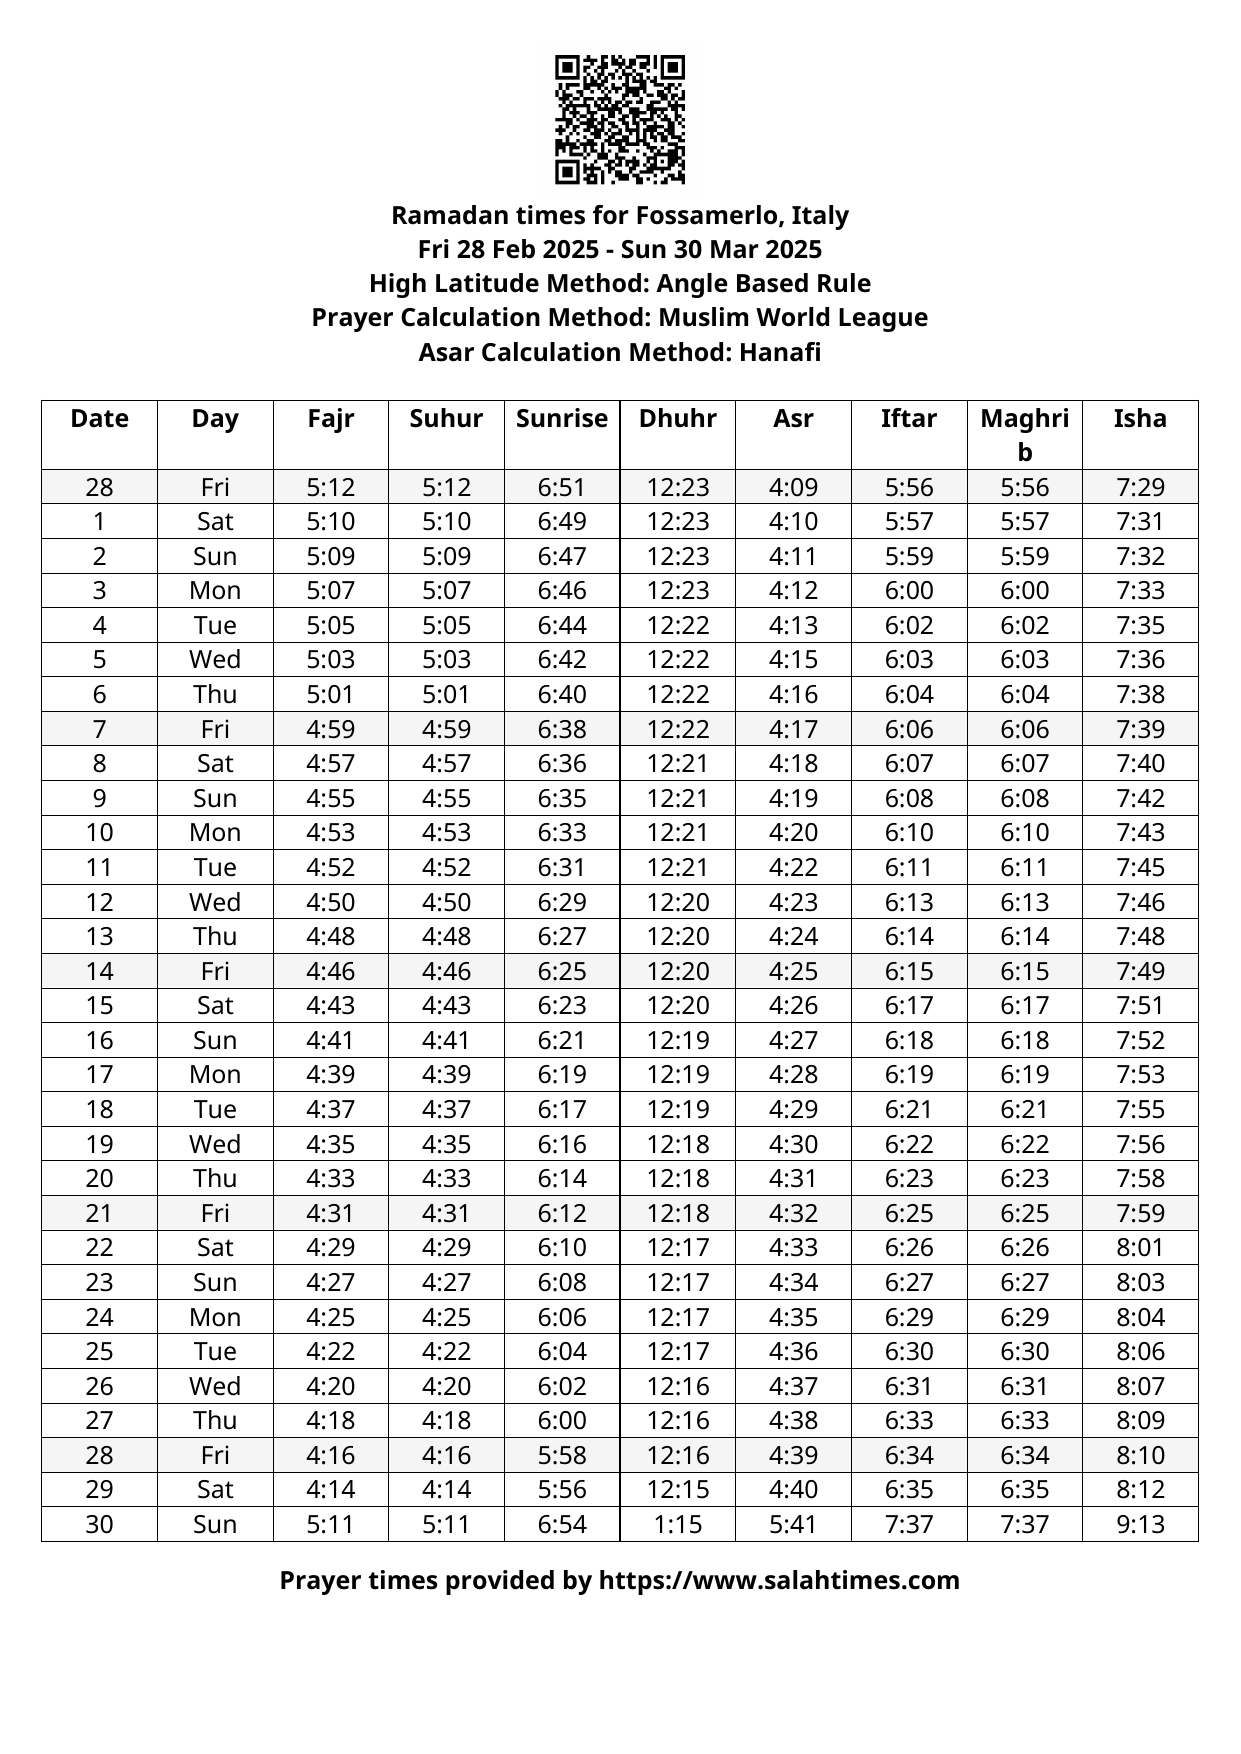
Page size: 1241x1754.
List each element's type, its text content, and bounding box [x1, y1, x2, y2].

table_cell 4:19 [736, 781, 851, 814]
table_cell 4:48 [389, 919, 504, 953]
table_cell 6:31 [968, 1369, 1082, 1402]
table_cell 6:17 [968, 989, 1082, 1022]
table_cell 6:35 [852, 1473, 967, 1506]
table_cell 6:21 [968, 1092, 1082, 1126]
table_cell 4:14 [389, 1473, 504, 1506]
table_cell Tue [158, 1334, 273, 1368]
table_cell 4:16 [389, 1438, 504, 1472]
table_cell 6:19 [505, 1058, 619, 1091]
table_cell 6:03 [852, 643, 967, 676]
table_cell 12:18 [621, 1196, 735, 1229]
table_cell 7:32 [1083, 539, 1198, 572]
table_cell 7:56 [1083, 1127, 1198, 1160]
table_cell 5:05 [389, 608, 504, 642]
table_cell 6:13 [852, 885, 967, 918]
table_cell 13 [42, 919, 157, 953]
table_cell 4:59 [389, 712, 504, 745]
table_cell 4:38 [736, 1404, 851, 1437]
table_cell Sat [158, 504, 273, 538]
table_cell 6:31 [505, 850, 619, 884]
table_cell 12:17 [621, 1334, 735, 1368]
table_cell 4:31 [736, 1161, 851, 1195]
table_cell 12:18 [621, 1127, 735, 1160]
table_cell 5:11 [274, 1507, 388, 1541]
table_cell 12:21 [621, 746, 735, 780]
table_cell 12 [42, 885, 157, 918]
table_cell 7:46 [1083, 885, 1198, 918]
table_cell 7 [42, 712, 157, 745]
table_cell 7:37 [968, 1507, 1082, 1541]
table_cell 4:22 [274, 1334, 388, 1368]
table_cell 6:22 [968, 1127, 1082, 1160]
table_cell 6:25 [852, 1196, 967, 1229]
table_cell Wed [158, 1127, 273, 1160]
table_cell 5:12 [389, 470, 504, 503]
table_cell 6:30 [968, 1334, 1082, 1368]
table_cell 4:57 [274, 746, 388, 780]
table_cell 4:20 [274, 1369, 388, 1402]
table_cell 4:14 [274, 1473, 388, 1506]
table_cell 7:38 [1083, 677, 1198, 711]
table_cell 6:14 [505, 1161, 619, 1195]
table_cell 11 [42, 850, 157, 884]
table_cell Fri [158, 470, 273, 503]
table_cell 5:57 [968, 504, 1082, 538]
table_cell Fri [158, 1196, 273, 1229]
table_cell 6:18 [852, 1023, 967, 1057]
table_cell 4:40 [736, 1473, 851, 1506]
table_cell 5:07 [389, 574, 504, 607]
table_cell 4:43 [274, 989, 388, 1022]
table_cell 5:56 [505, 1473, 619, 1506]
table_cell 6:26 [968, 1231, 1082, 1264]
table_cell 4:22 [736, 850, 851, 884]
table_cell 8:04 [1083, 1300, 1198, 1333]
table_header Fajr [274, 401, 388, 469]
table_cell 7:48 [1083, 919, 1198, 953]
text Prayer Calculation Method: Muslim World League [42, 300, 1198, 334]
table_cell 6:10 [968, 816, 1082, 849]
table_cell 4:55 [389, 781, 504, 814]
table_cell 6:08 [505, 1265, 619, 1299]
table_cell 6:17 [505, 1092, 619, 1126]
table_cell 23 [42, 1265, 157, 1299]
table_cell Mon [158, 1300, 273, 1333]
table_cell Tue [158, 850, 273, 884]
table_cell 12:21 [621, 850, 735, 884]
table_cell 4:48 [274, 919, 388, 953]
table_cell 6:33 [968, 1404, 1082, 1437]
table_cell 4:27 [389, 1265, 504, 1299]
table_cell 5:58 [505, 1438, 619, 1472]
table_cell 6:34 [968, 1438, 1082, 1472]
table_cell 6:35 [968, 1473, 1082, 1506]
table_cell 4:09 [736, 470, 851, 503]
table_cell 4:35 [274, 1127, 388, 1160]
table_cell 5:03 [389, 643, 504, 676]
text Asar Calculation Method: Hanafi [42, 334, 1198, 368]
table_cell 17 [42, 1058, 157, 1091]
table_cell Thu [158, 919, 273, 953]
picture [542, 41, 699, 198]
table_cell 6:47 [505, 539, 619, 572]
table_cell 6:27 [505, 919, 619, 953]
table_cell 4:50 [274, 885, 388, 918]
table_cell Sat [158, 989, 273, 1022]
table_cell 6:19 [852, 1058, 967, 1091]
table_cell 6:33 [505, 816, 619, 849]
table_cell 7:59 [1083, 1196, 1198, 1229]
table_cell 5:09 [274, 539, 388, 572]
table_cell 6:07 [852, 746, 967, 780]
table_header Asr [736, 401, 851, 469]
table_cell 12:23 [621, 504, 735, 538]
table_cell 16 [42, 1023, 157, 1057]
table_cell 6:25 [505, 954, 619, 987]
table_cell 12:19 [621, 1092, 735, 1126]
table_cell 6:21 [852, 1092, 967, 1126]
table_cell 4:25 [736, 954, 851, 987]
table_cell 4:46 [274, 954, 388, 987]
text Fri 28 Feb 2025 - Sun 30 Mar 2025 [42, 232, 1198, 266]
table_cell 30 [42, 1507, 157, 1541]
table_cell 6:15 [852, 954, 967, 987]
text High Latitude Method: Angle Based Rule [42, 266, 1198, 300]
table_cell 5:07 [274, 574, 388, 607]
table_cell Wed [158, 1369, 273, 1402]
table_cell 7:45 [1083, 850, 1198, 884]
table_cell 6:06 [505, 1300, 619, 1333]
table_cell Thu [158, 677, 273, 711]
table_cell 5:59 [852, 539, 967, 572]
table_cell 7:43 [1083, 816, 1198, 849]
table_header Iftar [852, 401, 967, 469]
table_cell Sun [158, 1507, 273, 1541]
table_cell 28 [42, 1438, 157, 1472]
table_cell 6:02 [968, 608, 1082, 642]
table_cell 12:19 [621, 1058, 735, 1091]
table_cell 4:33 [736, 1231, 851, 1264]
table_cell 7:29 [1083, 470, 1198, 503]
table_cell 12:21 [621, 816, 735, 849]
table_cell 12:20 [621, 885, 735, 918]
table_cell 4:24 [736, 919, 851, 953]
table_cell 7:52 [1083, 1023, 1198, 1057]
table_cell Sun [158, 1265, 273, 1299]
table_cell 4:33 [389, 1161, 504, 1195]
table_cell 4:37 [274, 1092, 388, 1126]
table_cell 3 [42, 574, 157, 607]
table_cell 6:18 [968, 1023, 1082, 1057]
table_cell 4:16 [736, 677, 851, 711]
table_cell 4:29 [389, 1231, 504, 1264]
table_cell 6:46 [505, 574, 619, 607]
table_cell 6:07 [968, 746, 1082, 780]
table_cell 12:22 [621, 643, 735, 676]
table_cell 4:22 [389, 1334, 504, 1368]
table_cell 6:29 [505, 885, 619, 918]
table_cell 4:15 [736, 643, 851, 676]
text Ramadan times for Fossamerlo, Italy [42, 198, 1198, 232]
table_cell Fri [158, 954, 273, 987]
table_cell 6:31 [852, 1369, 967, 1402]
table_cell 7:31 [1083, 504, 1198, 538]
table_cell 12:18 [621, 1161, 735, 1195]
table_cell 6:11 [968, 850, 1082, 884]
table_cell 6:30 [852, 1334, 967, 1368]
table_cell 6:17 [852, 989, 967, 1022]
table_cell 6:21 [505, 1023, 619, 1057]
table_cell 6:26 [852, 1231, 967, 1264]
table_cell 6:44 [505, 608, 619, 642]
table_cell 25 [42, 1334, 157, 1368]
table_cell 5:57 [852, 504, 967, 538]
table_cell 12:16 [621, 1404, 735, 1437]
table_cell 8:01 [1083, 1231, 1198, 1264]
table_cell 7:58 [1083, 1161, 1198, 1195]
table_cell 6:29 [968, 1300, 1082, 1333]
table_cell 6:51 [505, 470, 619, 503]
table_cell Fri [158, 1438, 273, 1472]
table_cell Tue [158, 1092, 273, 1126]
table_cell 6:15 [968, 954, 1082, 987]
table_cell 4:57 [389, 746, 504, 780]
table_cell 12:22 [621, 712, 735, 745]
table_cell Wed [158, 643, 273, 676]
table_cell 5:59 [968, 539, 1082, 572]
table_cell 7:55 [1083, 1092, 1198, 1126]
table_cell 8:12 [1083, 1473, 1198, 1506]
table_cell 6:40 [505, 677, 619, 711]
table_cell 6 [42, 677, 157, 711]
table_cell 8:06 [1083, 1334, 1198, 1368]
table_cell 1:15 [621, 1507, 735, 1541]
table_cell 14 [42, 954, 157, 987]
table_cell 4:39 [389, 1058, 504, 1091]
table_cell 21 [42, 1196, 157, 1229]
table_cell 5:56 [852, 470, 967, 503]
table_cell 6:33 [852, 1404, 967, 1437]
table_cell 6:00 [505, 1404, 619, 1437]
table_cell 4:33 [274, 1161, 388, 1195]
table_cell 8:10 [1083, 1438, 1198, 1472]
table_header Suhur [389, 401, 504, 469]
table_cell 4:52 [274, 850, 388, 884]
table_cell 7:39 [1083, 712, 1198, 745]
table_cell 6:34 [852, 1438, 967, 1472]
table_cell 12:21 [621, 781, 735, 814]
table_cell 4:20 [736, 816, 851, 849]
table_cell 5:12 [274, 470, 388, 503]
table_cell 4:37 [736, 1369, 851, 1402]
table_cell 4:50 [389, 885, 504, 918]
table_cell 4:36 [736, 1334, 851, 1368]
table_cell 26 [42, 1369, 157, 1402]
table_cell 6:02 [505, 1369, 619, 1402]
table_cell 4:16 [274, 1438, 388, 1472]
table_cell 4:31 [274, 1196, 388, 1229]
table_cell 4:17 [736, 712, 851, 745]
table_cell 4:28 [736, 1058, 851, 1091]
table_cell 27 [42, 1404, 157, 1437]
table_header Day [158, 401, 273, 469]
table_cell 6:23 [505, 989, 619, 1022]
table_cell 6:03 [968, 643, 1082, 676]
table_header Maghrib [968, 401, 1082, 469]
table_cell Sun [158, 781, 273, 814]
table_cell Mon [158, 816, 273, 849]
table_cell 12:22 [621, 608, 735, 642]
table_cell Thu [158, 1161, 273, 1195]
table_cell 4:27 [736, 1023, 851, 1057]
table_cell 19 [42, 1127, 157, 1160]
table_cell 6:54 [505, 1507, 619, 1541]
table_cell 4 [42, 608, 157, 642]
table_cell 4:59 [274, 712, 388, 745]
table_cell 9:13 [1083, 1507, 1198, 1541]
table_cell 5 [42, 643, 157, 676]
table_cell 6:10 [505, 1231, 619, 1264]
table_cell 6:08 [968, 781, 1082, 814]
table_cell 6:42 [505, 643, 619, 676]
table_cell 6:38 [505, 712, 619, 745]
table_cell 12:22 [621, 677, 735, 711]
table_cell 7:36 [1083, 643, 1198, 676]
table_cell 12:16 [621, 1369, 735, 1402]
table_cell 29 [42, 1473, 157, 1506]
table_cell 12:17 [621, 1265, 735, 1299]
table_cell 4:39 [736, 1438, 851, 1472]
table_cell Fri [158, 712, 273, 745]
table_cell 6:22 [852, 1127, 967, 1160]
table_cell 12:23 [621, 539, 735, 572]
text Prayer times provided by https://www.salahtimes.com [42, 1563, 1198, 1597]
table_cell 7:42 [1083, 781, 1198, 814]
table_cell 6:14 [852, 919, 967, 953]
table_header Sunrise [505, 401, 619, 469]
table_cell 4:43 [389, 989, 504, 1022]
table_cell 6:08 [852, 781, 967, 814]
table_header Date [42, 401, 157, 469]
table_cell 4:23 [736, 885, 851, 918]
table_cell Sat [158, 1231, 273, 1264]
table_cell 6:35 [505, 781, 619, 814]
table_cell 24 [42, 1300, 157, 1333]
table_cell 5:01 [274, 677, 388, 711]
table_cell 6:27 [852, 1265, 967, 1299]
table_cell 5:56 [968, 470, 1082, 503]
table_cell 4:12 [736, 574, 851, 607]
table_cell 5:01 [389, 677, 504, 711]
table_cell 6:49 [505, 504, 619, 538]
table_cell 6:23 [968, 1161, 1082, 1195]
table_cell 12:23 [621, 574, 735, 607]
table_cell 5:03 [274, 643, 388, 676]
table_cell 4:41 [274, 1023, 388, 1057]
table_cell 6:23 [852, 1161, 967, 1195]
table_cell 7:33 [1083, 574, 1198, 607]
table_cell 6:13 [968, 885, 1082, 918]
table_cell 5:11 [389, 1507, 504, 1541]
table_header Isha [1083, 401, 1198, 469]
table_cell 7:53 [1083, 1058, 1198, 1091]
table_cell 8:03 [1083, 1265, 1198, 1299]
table_cell 4:10 [736, 504, 851, 538]
table_cell 6:29 [852, 1300, 967, 1333]
table_cell 6:25 [968, 1196, 1082, 1229]
table_cell 4:53 [274, 816, 388, 849]
table_cell 4:30 [736, 1127, 851, 1160]
table_cell 12:23 [621, 470, 735, 503]
table_cell 6:06 [968, 712, 1082, 745]
table_cell 4:41 [389, 1023, 504, 1057]
table_cell 4:26 [736, 989, 851, 1022]
table_cell 2 [42, 539, 157, 572]
table_cell 5:10 [274, 504, 388, 538]
table_cell Sat [158, 746, 273, 780]
table_cell 4:25 [389, 1300, 504, 1333]
table_cell Sun [158, 1023, 273, 1057]
table_cell 6:04 [968, 677, 1082, 711]
table_cell 15 [42, 989, 157, 1022]
table_cell 4:53 [389, 816, 504, 849]
table_cell 12:20 [621, 989, 735, 1022]
table_cell Sat [158, 1473, 273, 1506]
table_cell 12:16 [621, 1438, 735, 1472]
table_cell 6:10 [852, 816, 967, 849]
table_cell 12:19 [621, 1023, 735, 1057]
table_cell Tue [158, 608, 273, 642]
table_cell Sun [158, 539, 273, 572]
table_cell 4:11 [736, 539, 851, 572]
table_cell 22 [42, 1231, 157, 1264]
table_header Dhuhr [621, 401, 735, 469]
table_cell 4:18 [274, 1404, 388, 1437]
table_cell 8:09 [1083, 1404, 1198, 1437]
table_cell 4:35 [389, 1127, 504, 1160]
table_cell Wed [158, 885, 273, 918]
table_cell 6:11 [852, 850, 967, 884]
table_cell 4:31 [389, 1196, 504, 1229]
table_cell 12:20 [621, 954, 735, 987]
table_cell 6:14 [968, 919, 1082, 953]
table_cell 12:17 [621, 1231, 735, 1264]
table_cell 7:51 [1083, 989, 1198, 1022]
table_cell 4:32 [736, 1196, 851, 1229]
table_cell 6:06 [852, 712, 967, 745]
table_cell 7:35 [1083, 608, 1198, 642]
table_cell Mon [158, 574, 273, 607]
table_cell 4:25 [274, 1300, 388, 1333]
table_cell 5:09 [389, 539, 504, 572]
table_cell 9 [42, 781, 157, 814]
table_cell 8 [42, 746, 157, 780]
table_cell 6:04 [852, 677, 967, 711]
table_cell Mon [158, 1058, 273, 1091]
table_cell 4:39 [274, 1058, 388, 1091]
table_cell 5:10 [389, 504, 504, 538]
table_cell 6:27 [968, 1265, 1082, 1299]
table_cell 4:29 [736, 1092, 851, 1126]
table_cell 28 [42, 470, 157, 503]
table_cell 4:37 [389, 1092, 504, 1126]
table_cell 8:07 [1083, 1369, 1198, 1402]
table_cell 4:55 [274, 781, 388, 814]
table_cell 20 [42, 1161, 157, 1195]
table_cell 4:18 [389, 1404, 504, 1437]
table_cell 7:37 [852, 1507, 967, 1541]
table_cell 6:00 [852, 574, 967, 607]
table_cell 18 [42, 1092, 157, 1126]
table_cell 4:27 [274, 1265, 388, 1299]
table_cell 12:15 [621, 1473, 735, 1506]
table_cell 7:40 [1083, 746, 1198, 780]
table_cell 4:13 [736, 608, 851, 642]
table_cell 4:29 [274, 1231, 388, 1264]
table_cell 4:20 [389, 1369, 504, 1402]
table_cell 5:41 [736, 1507, 851, 1541]
table_cell 6:16 [505, 1127, 619, 1160]
table_cell 6:12 [505, 1196, 619, 1229]
table_cell 6:00 [968, 574, 1082, 607]
table_cell Thu [158, 1404, 273, 1437]
table_cell 6:36 [505, 746, 619, 780]
table_cell 6:19 [968, 1058, 1082, 1091]
table_cell 1 [42, 504, 157, 538]
table_cell 4:18 [736, 746, 851, 780]
table_cell 10 [42, 816, 157, 849]
table_cell 4:46 [389, 954, 504, 987]
table_cell 6:04 [505, 1334, 619, 1368]
table_cell 12:17 [621, 1300, 735, 1333]
table_cell 4:34 [736, 1265, 851, 1299]
table_cell 7:49 [1083, 954, 1198, 987]
table_cell 4:35 [736, 1300, 851, 1333]
table_cell 4:52 [389, 850, 504, 884]
table_cell 12:20 [621, 919, 735, 953]
table_cell 6:02 [852, 608, 967, 642]
table_cell 5:05 [274, 608, 388, 642]
